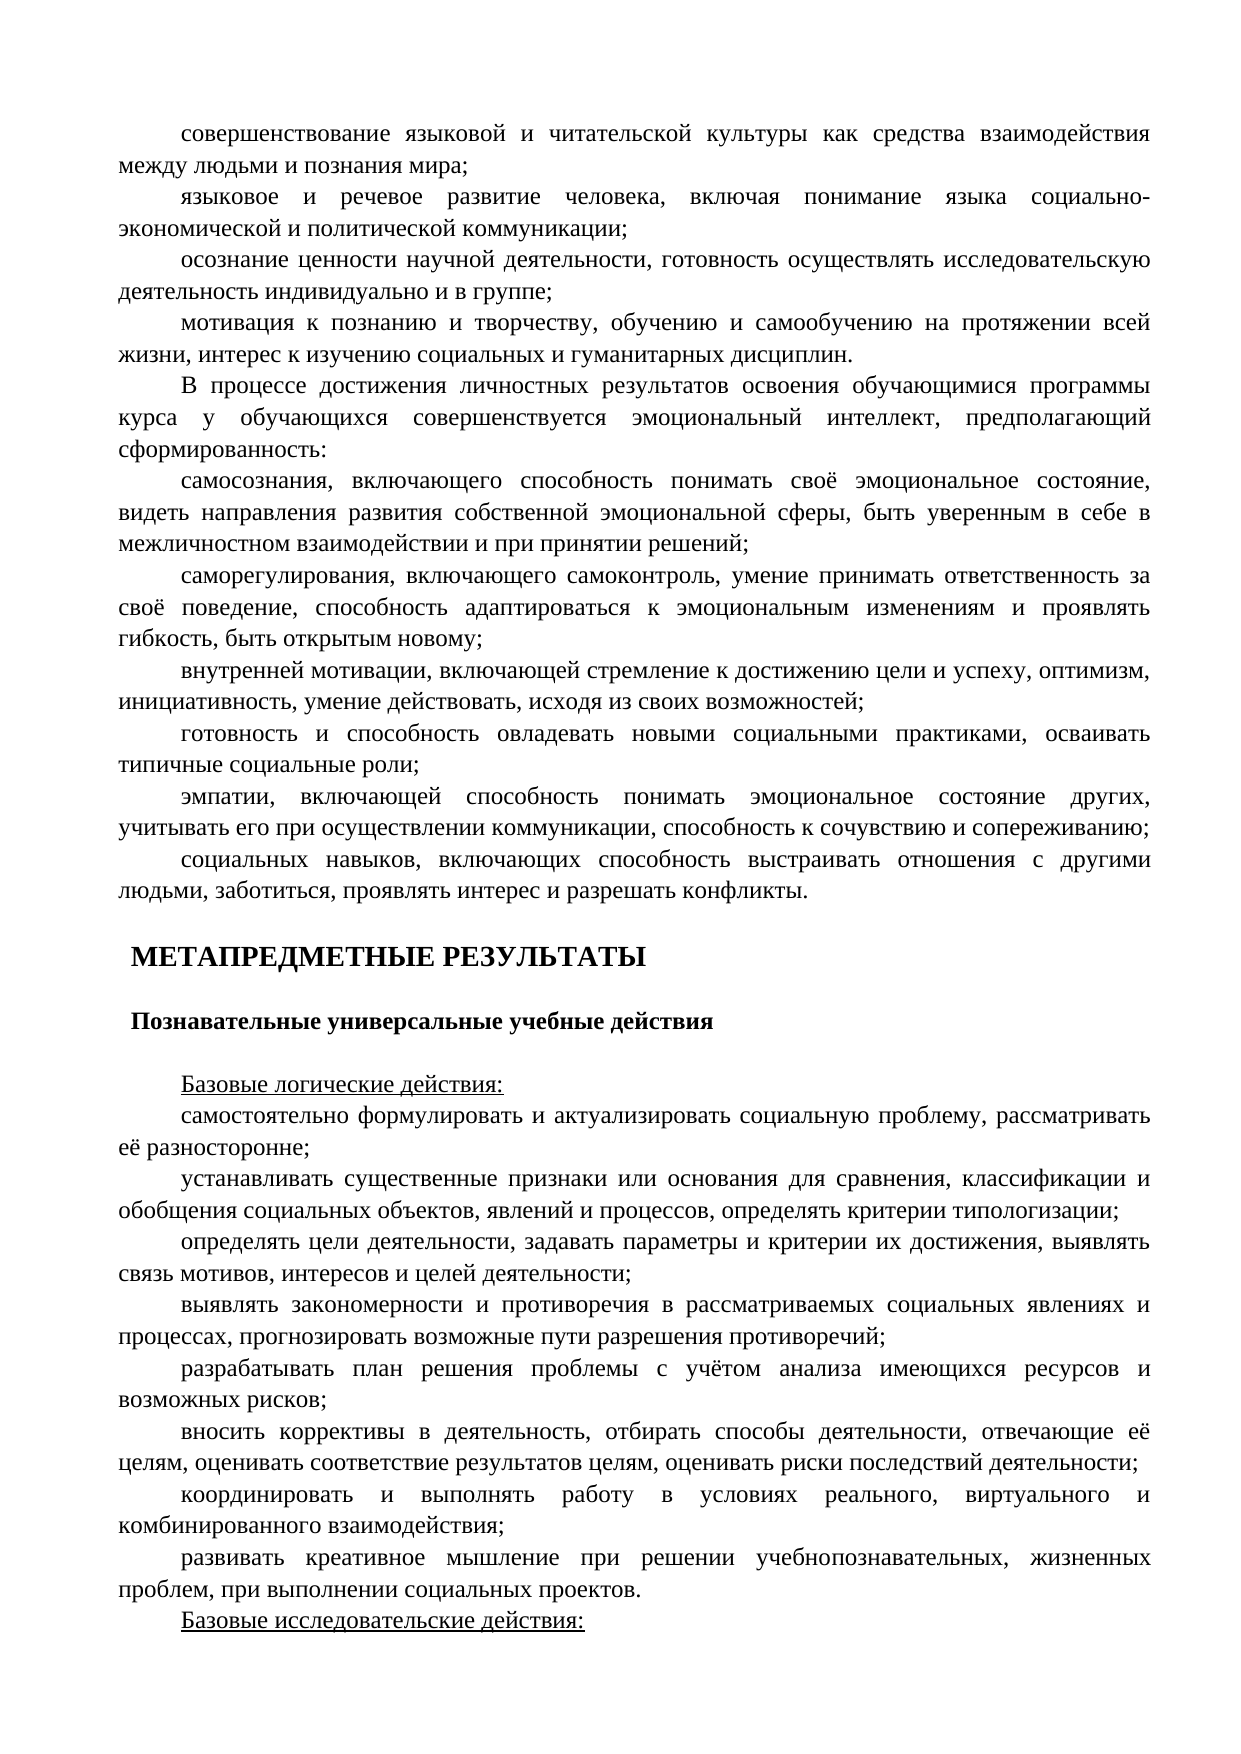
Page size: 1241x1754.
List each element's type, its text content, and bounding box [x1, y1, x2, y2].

text мотивация к познанию и творчеству, обучению и самообучению на протяжении всей жизни, интерес к изучению социальных и гуманитарных дисциплин. [118, 307, 1152, 368]
text координировать и выполнять работу в условиях реального, виртуального и комбинированного взаимодействия; [118, 1479, 1152, 1539]
text готовность и способность овладевать новыми социальными практиками, осваивать типичные социальные роли; [118, 718, 1152, 778]
text эмпатии, включающей способность понимать эмоциональное состояние других, учитывать его при осуществлении коммуникации, способность к сочувствию и сопереживанию; [118, 781, 1152, 841]
text языковое и речевое развитие человека, включая понимание языка социально-экономической и политической коммуникации; [118, 181, 1152, 242]
text выявлять закономерности и противоречия в рассматриваемых социальных явлениях и процессах, прогнозировать возможные пути разрешения противоречий; [118, 1289, 1152, 1350]
text совершенствование языковой и читательской культуры как средства взаимодействия между людьми и познания мира; [118, 118, 1152, 178]
text МЕТАПРЕДМЕТНЫЕ РЕЗУЛЬТАТЫ [131, 939, 1152, 972]
text определять цели деятельности, задавать параметры и критерии их достижения, выявлять связь мотивов, интересов и целей деятельности; [118, 1226, 1152, 1287]
text разрабатывать план решения проблемы с учётом анализа имеющихся ресурсов и возможных рисков; [118, 1353, 1152, 1413]
text устанавливать существенные признаки или основания для сравнения, классификации и обобщения социальных объектов, явлений и процессов, определять критерии типологизации; [118, 1163, 1152, 1224]
text В процессе достижения личностных результатов освоения обучающимися программы курса у обучающихся совершенствуется эмоциональный интеллект, предполагающий сформированность: [118, 371, 1152, 462]
text самосознания, включающего способность понимать своё эмоциональное состояние, видеть направления развития собственной эмоциональной сферы, быть уверенным в себе в межличностном взаимодействии и при принятии решений; [118, 465, 1152, 557]
text вносить коррективы в деятельность, отбирать способы деятельности, отвечающие её целям, оценивать соответствие результатов целям, оценивать риски последствий деятельности; [118, 1416, 1152, 1476]
text осознание ценности научной деятельности, готовность осуществлять исследовательскую деятельность индивидуально и в группе; [118, 244, 1152, 305]
text внутренней мотивации, включающей стремление к достижению цели и успеху, оптимизм, инициативность, умение действовать, исходя из своих возможностей; [118, 655, 1152, 715]
text самостоятельно формулировать и актуализировать социальную проблему, рассматривать её разносторонне; [118, 1100, 1152, 1161]
text развивать креативное мышление при решении учебно­познавательных, жизненных проблем, при выполнении социальных проектов. [118, 1542, 1152, 1602]
text саморегулирования, включающего самоконтроль, умение принимать ответственность за своё поведение, способность адаптироваться к эмоциональным изменениям и проявлять гибкость, быть открытым новому; [118, 560, 1152, 652]
text Познавательные универсальные учебные действия [131, 1006, 1152, 1035]
text Базовые исследовательские действия: [118, 1605, 1152, 1634]
text Базовые логические действия: [118, 1069, 1152, 1097]
text социальных навыков, включающих способность выстраивать отношения с другими людьми, заботиться, проявлять интерес и разрешать конфликты. [118, 844, 1152, 904]
